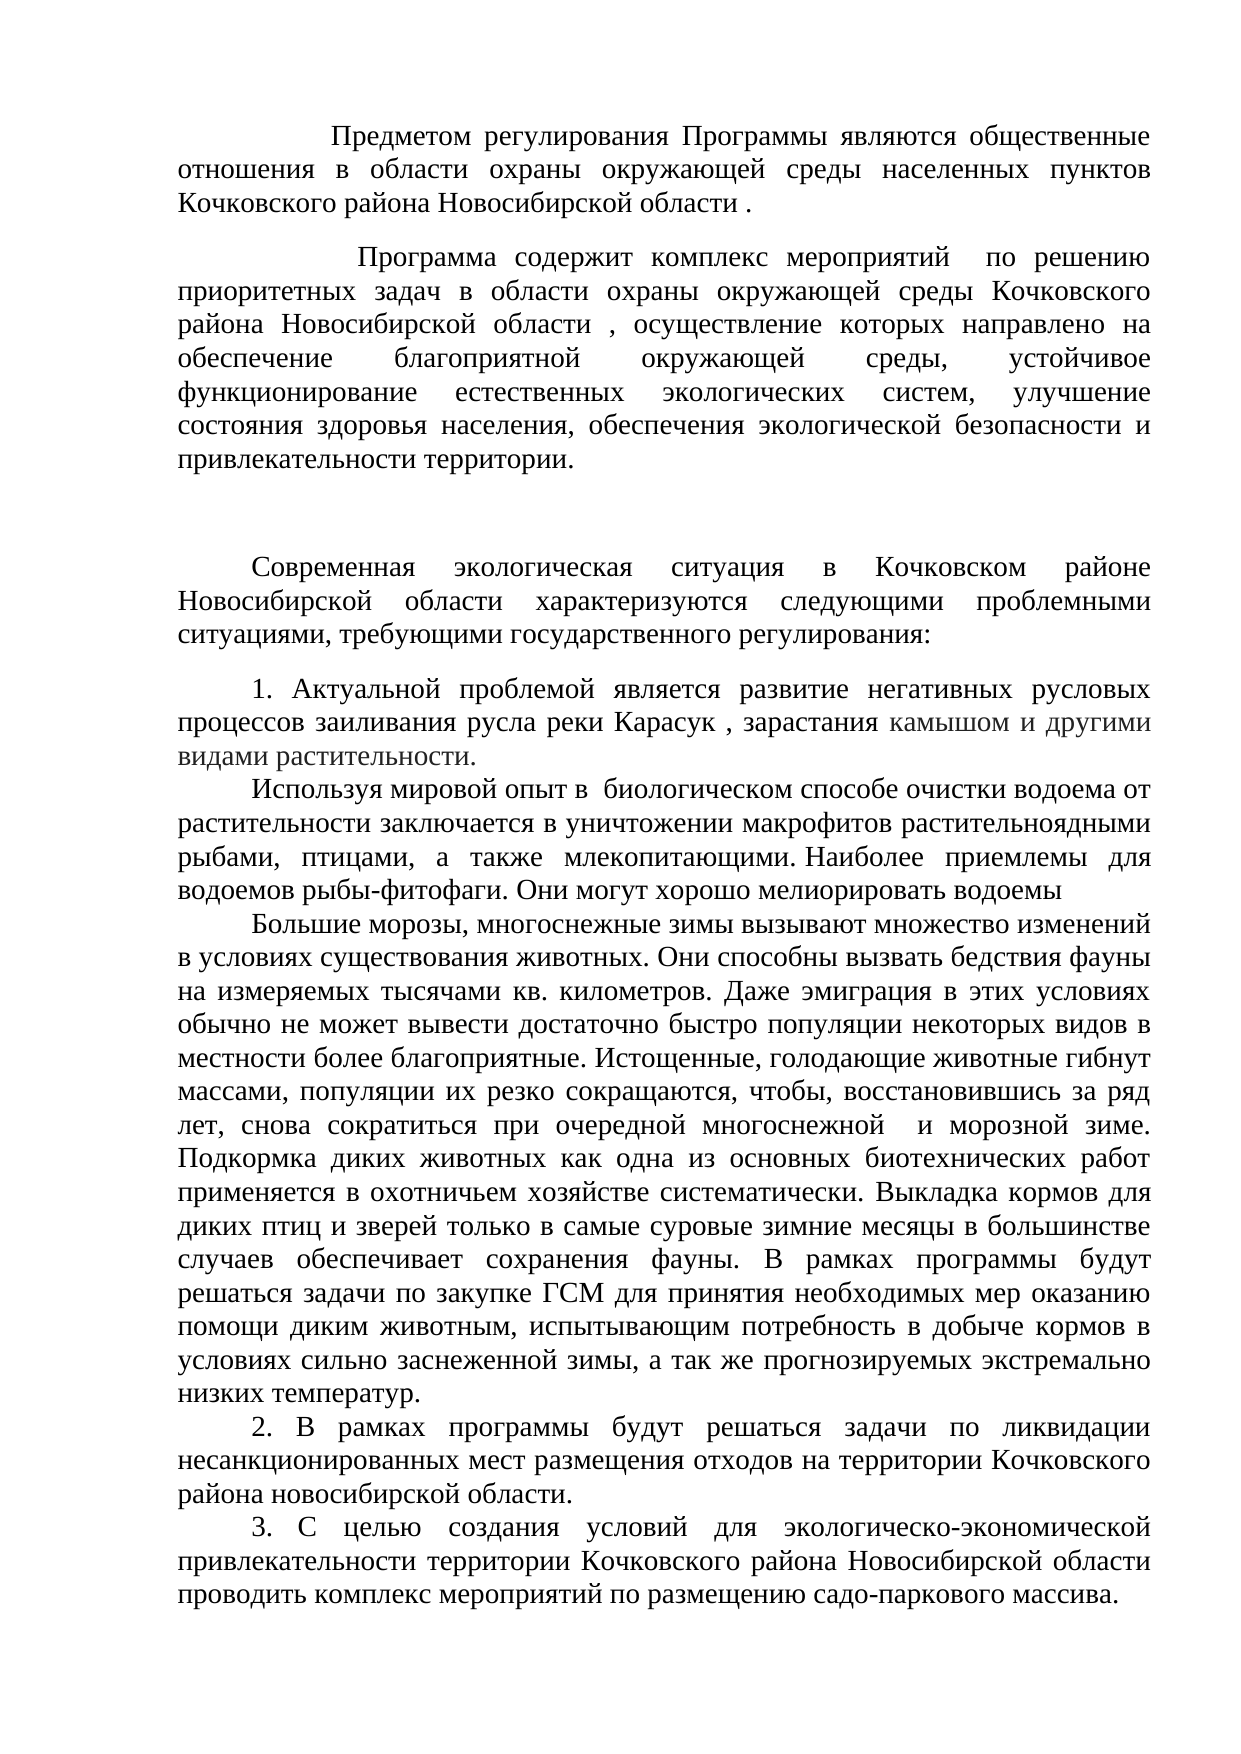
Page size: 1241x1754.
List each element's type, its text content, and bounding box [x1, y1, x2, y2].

text Используя мировой опыт в биологическом способе очистки водоема от растительности заключается в уничтожении макрофитов растительноядными рыбами, птицами, a также млекопитающими. Наиболее приемлемы для водоемов рыбы-фитофаги. Они могут хорошо мелиорировать водоемы [177, 772, 1152, 906]
text Современная экологическая ситуация в Кочковском районе Новосибирской области характеризуются следующими проблемными ситуациями, требующими государственного регулирования: [177, 549, 1152, 650]
text Предметом регулирования Программы являются общественные отношения в области охраны окружающей среды населенных пунктов Кочковского района Новосибирской области . [177, 118, 1152, 219]
text 3. С целью создания условий для экологическо-экономической привлекательности территории Кочковского района Новосибирской области проводить комплекс мероприятий по размещению садо-паркового массива. [177, 1509, 1152, 1610]
text 1. Актуальной проблемой является развитие негативных русловых процессов заиливания русла реки Карасук , зарастания камышом и другими видами растительности. [177, 671, 1152, 772]
text 2. В рамках программы будут решаться задачи по ликвидации несанкционированных мест размещения отходов на территории Кочковского района новосибирской области. [177, 1409, 1152, 1509]
text Программа содержит комплекс мероприятий по решению приоритетных задач в области охраны окружающей среды Кочковского района Новосибирской области , осуществление которых направлено на обеспечение благоприятной окружающей среды, устойчивое функционирование естественных экологических систем, улучшение состояния здоровья населения, обеспечения экологической безопасности и привлекательности территории. [177, 239, 1152, 474]
text Большие морозы, многоснежные зимы вызывают множество изменений в условиях существования животных. Они способны вызвать бедствия фауны на измеряемых тысячами кв. километров. Даже эмиграция в этих условиях обычно не может вывести достаточно быстро популяции некоторых видов в местности более благоприятные. Истощенные, голодающие животные гибнут массами, популяции их резко сокращаются, чтобы, восстановившись за ряд лет, снова сократиться при очередной многоснежной и морозной зиме. Подкормка диких животных как одна из основных биотехнических работ применяется в охотничьем хозяйстве систематически. Выкладка кормов для диких птиц и зверей только в самые суровые зимние месяцы в большинстве случаев обеспечивает сохранения фауны. В рамках программы будут решаться задачи по закупке ГСМ для принятия необходимых мер оказанию помощи диким животным, испытывающим потребность в добыче кормов в условиях сильно заснеженной зимы, а так же прогнозируемых экстремально низких температур. [177, 906, 1152, 1409]
